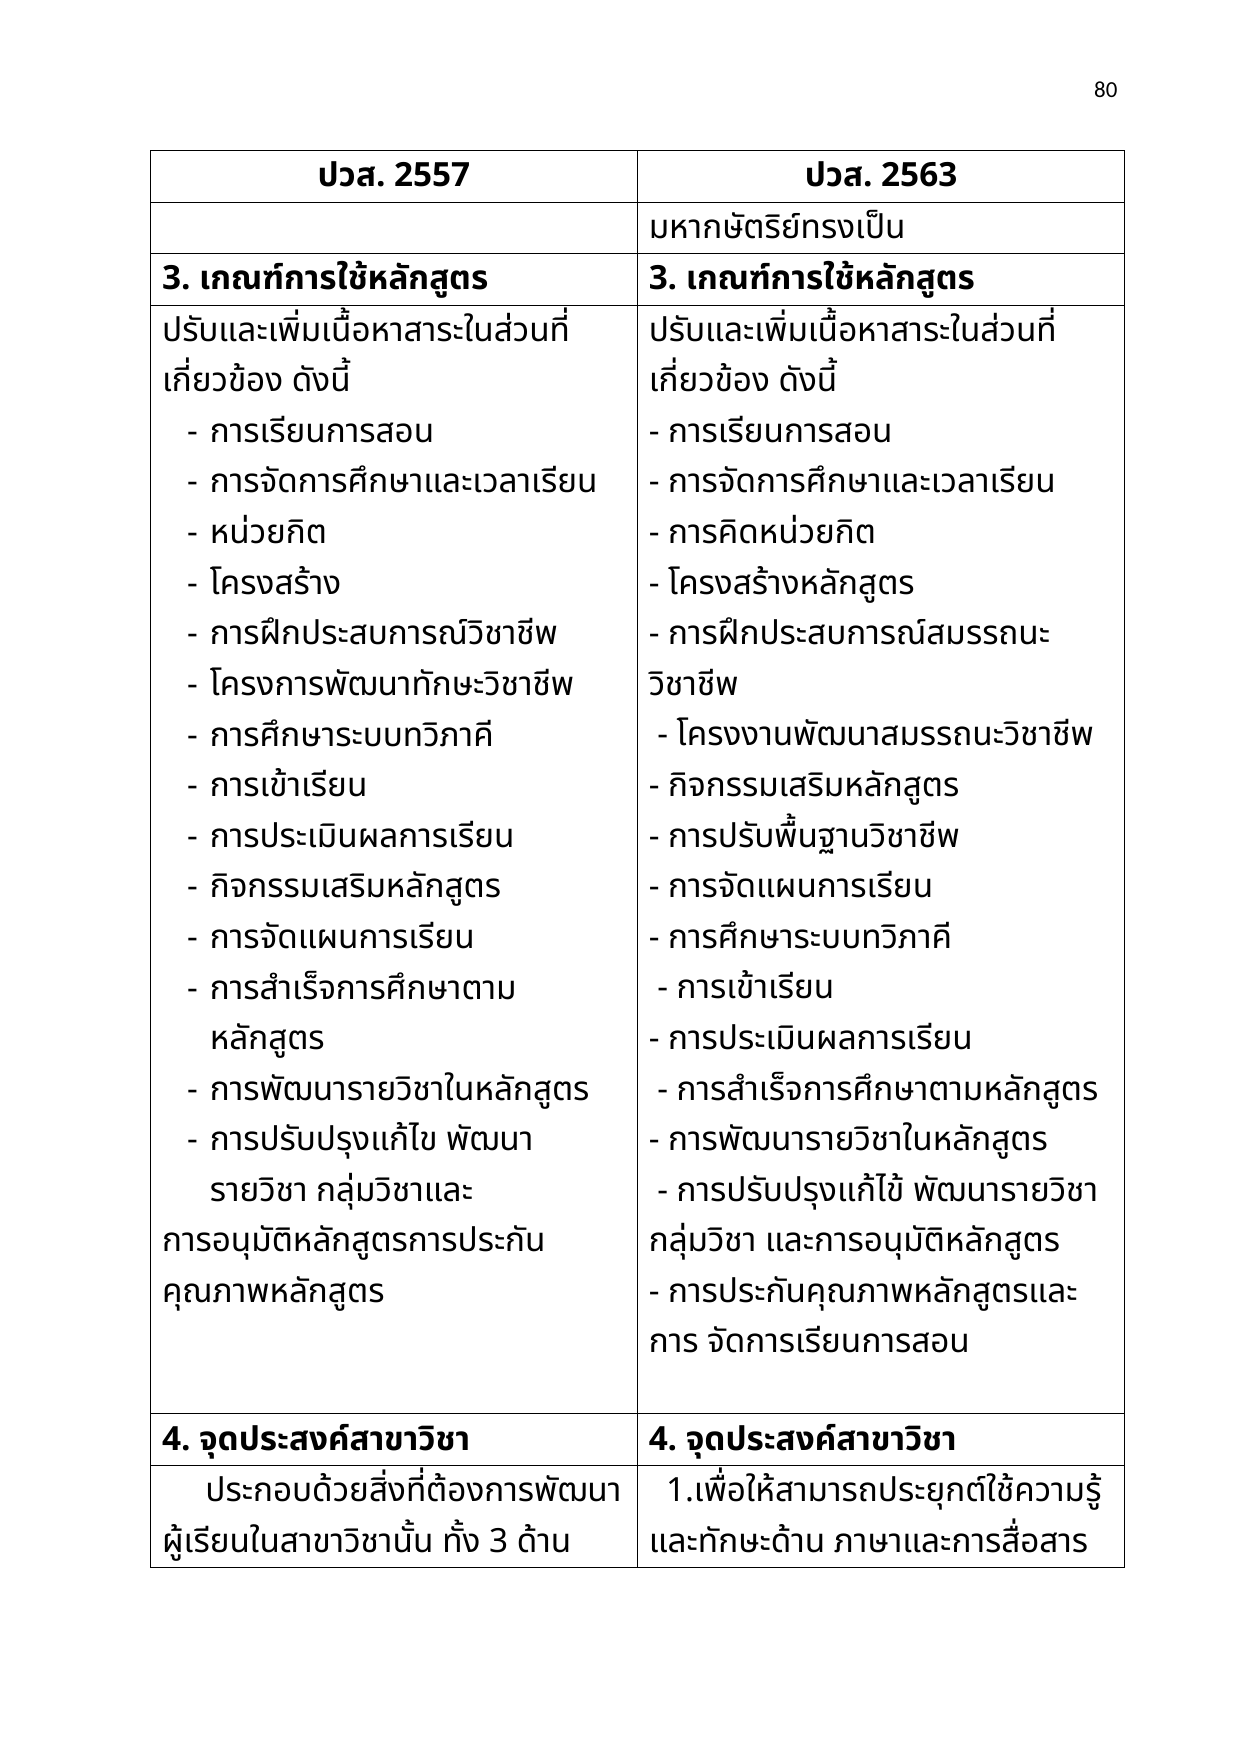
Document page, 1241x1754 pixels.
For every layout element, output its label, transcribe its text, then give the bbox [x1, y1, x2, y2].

table_cell 3. เกณฑ์การใช้หลักสูตร [638, 254, 1124, 305]
table_cell 4. จุดประสงค์สาขาวิชา [151, 1414, 637, 1465]
table_cell 3. เกณฑ์การใช้หลักสูตร [151, 254, 637, 305]
table_cell ปรับและเพิ่มเนื้อหาสาระในส่วนที่เกี่ยวข้อง ดังนี้ การเรียนการสอน การจัดการศึกษาและเวลาเรียน หน่วยกิต โครงสร้าง การฝึกประสบการณ์วิชาชีพ โครงการพัฒนาทักษะวิชาชีพ การศึกษาระบบทวิภาคี การเข้าเรียน การประเมินผลการเรียน กิจกรรมเสริมหลักสูตร การจัดแผนการเรียน การสำเร็จการศึกษาตามหลักสูตร การพัฒนารายวิชาในหลักสูตร การปรับปรุงแก้ไข พัฒนารายวิชา กลุ่มวิชาและ การอนุมัติหลักสูตรการประกันคุณภาพหลักสูตร [151, 306, 637, 1413]
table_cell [151, 1466, 637, 1567]
table_cell 4. จุดประสงค์สาขาวิชา [638, 1414, 1124, 1465]
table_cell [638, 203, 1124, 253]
table_header ปวส. 2563 [638, 151, 1124, 202]
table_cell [151, 203, 637, 253]
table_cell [638, 1466, 1124, 1567]
table_cell ปรับและเพิ่มเนื้อหาสาระในส่วนที่เกี่ยวข้อง ดังนี้ - การเรียนการสอน - การจัดการศึกษาและเวลาเรียน - การคิดหน่วยกิต - โครงสร้างหลักสูตร - การฝึกประสบการณ์สมรรถนะวิชาชีพ - โครงงานพัฒนาสมรรถนะวิชาชีพ - กิจกรรมเสริมหลักสูตร - การปรับพื้นฐานวิชาชีพ - การจัดแผนการเรียน - การศึกษาระบบทวิภาคี - การเข้าเรียน - การประเมินผลการเรียน - การสำเร็จการศึกษาตามหลักสูตร - การพัฒนารายวิชาในหลักสูตร - การปรับปรุงแก้ไข้ พัฒนารายวิชา กลุ่มวิชา และการอนุมัติหลักสูตร - การประกันคุณภาพหลักสูตรและการ จัดการเรียนการสอน [638, 306, 1124, 1413]
table_header ปวส. 2557 [151, 151, 637, 202]
